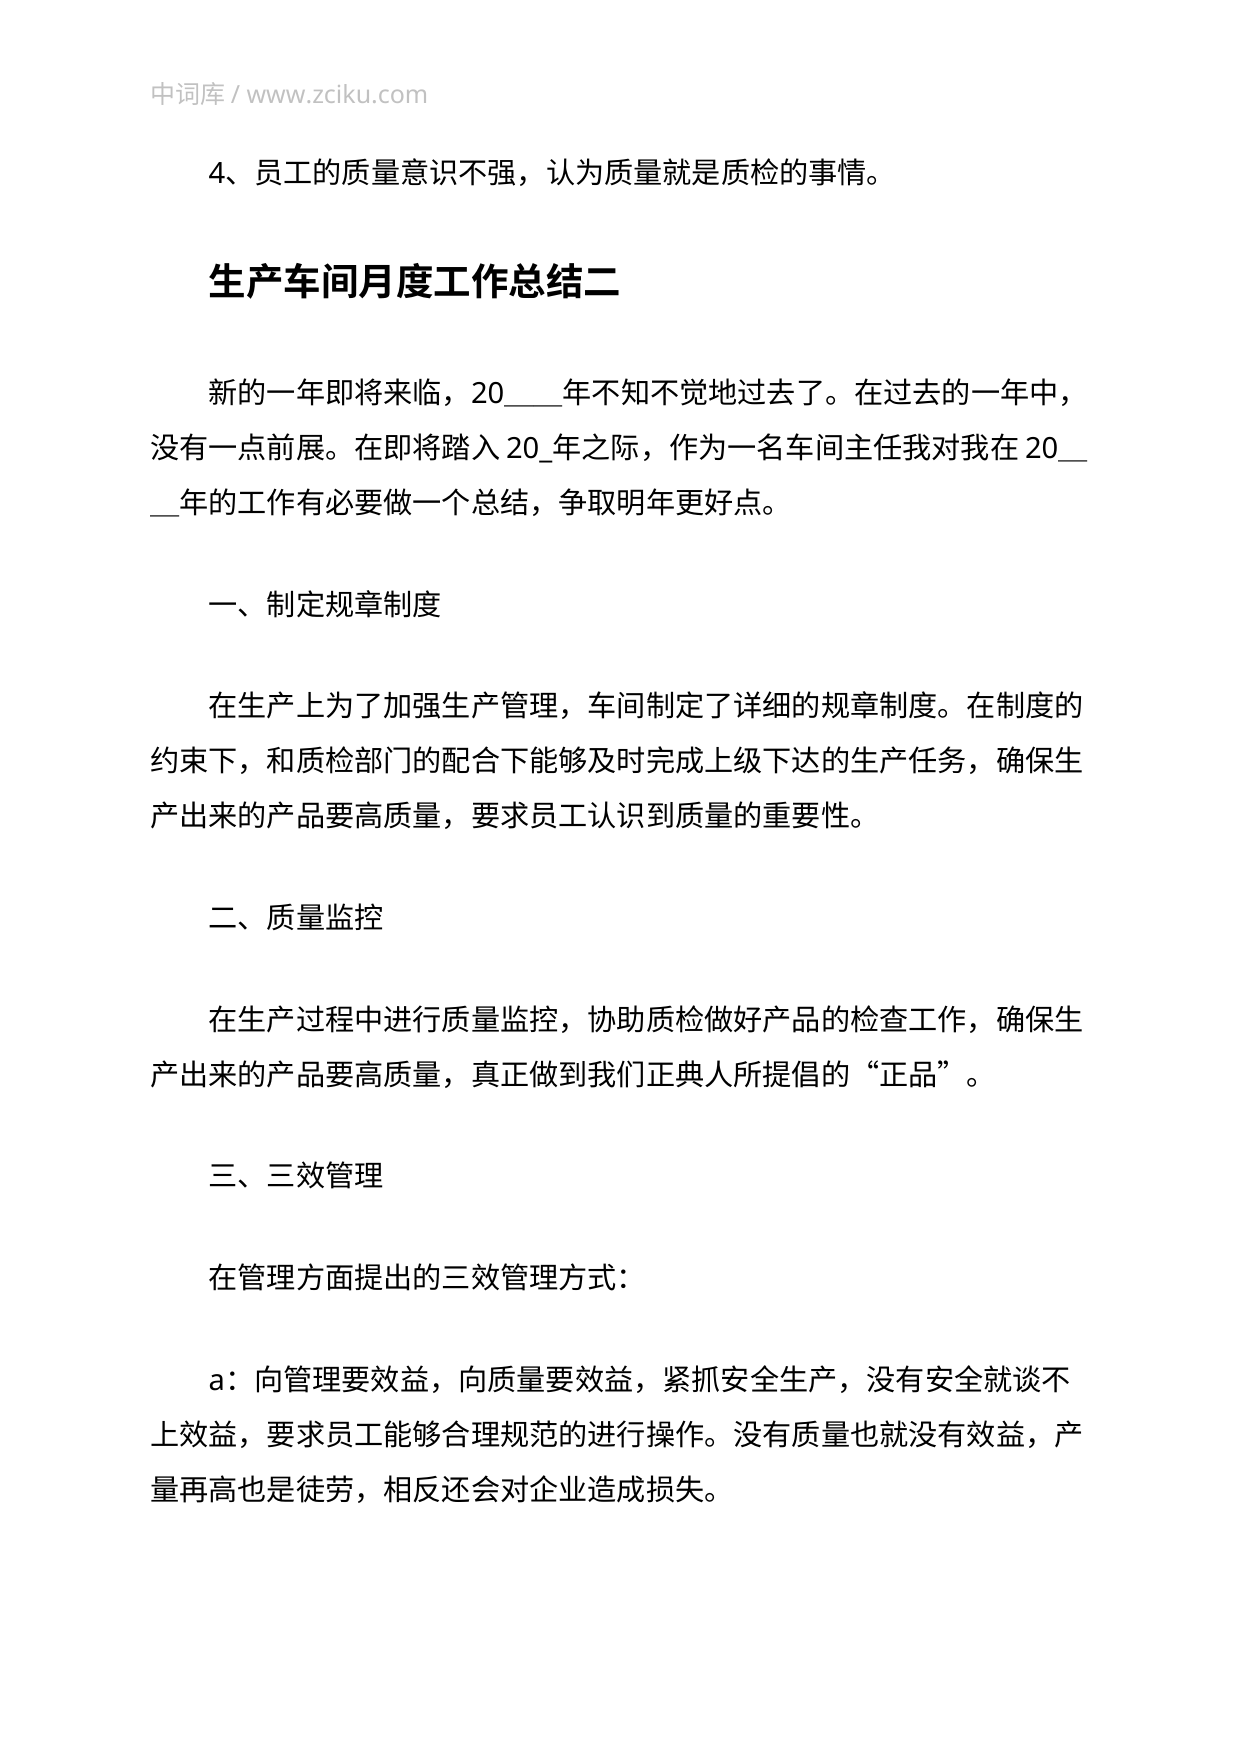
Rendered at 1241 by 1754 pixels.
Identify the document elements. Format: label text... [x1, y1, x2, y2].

text a：向管理要效益，向质量要效益，紧抓安全生产，没有安全就谈不上效益，要求员工能够合理规范的进行操作。没有质量也就没有效益，产量再高也是徒劳，相反还会对企业造成损失。 [150, 1356, 1090, 1509]
text 在管理方面提出的三效管理方式： [150, 1255, 1090, 1297]
text 三、三效管理 [150, 1153, 1090, 1195]
text 生产车间月度工作总结二 [150, 252, 1090, 306]
text 新的一年即将来临，20＿＿年不知不觉地过去了。在过去的一年中，没有一点前展。在即将踏入20_年之际，作为一名车间主任我对我在20＿＿年的工作有必要做一个总结，争取明年更好点。 [150, 369, 1090, 522]
text 一、制定规章制度 [150, 581, 1090, 623]
text 4、员工的质量意识不强，认为质量就是质检的事情。 [150, 150, 1090, 192]
text 在生产过程中进行质量监控，协助质检做好产品的检查工作，确保生产出来的产品要高质量，真正做到我们正典人所提倡的“正品”。 [150, 996, 1090, 1093]
text 在生产上为了加强生产管理，车间制定了详细的规章制度。在制度的约束下，和质检部门的配合下能够及时完成上级下达的生产任务，确保生产出来的产品要高质量，要求员工认识到质量的重要性。 [150, 683, 1090, 835]
text 二、质量监控 [150, 894, 1090, 937]
